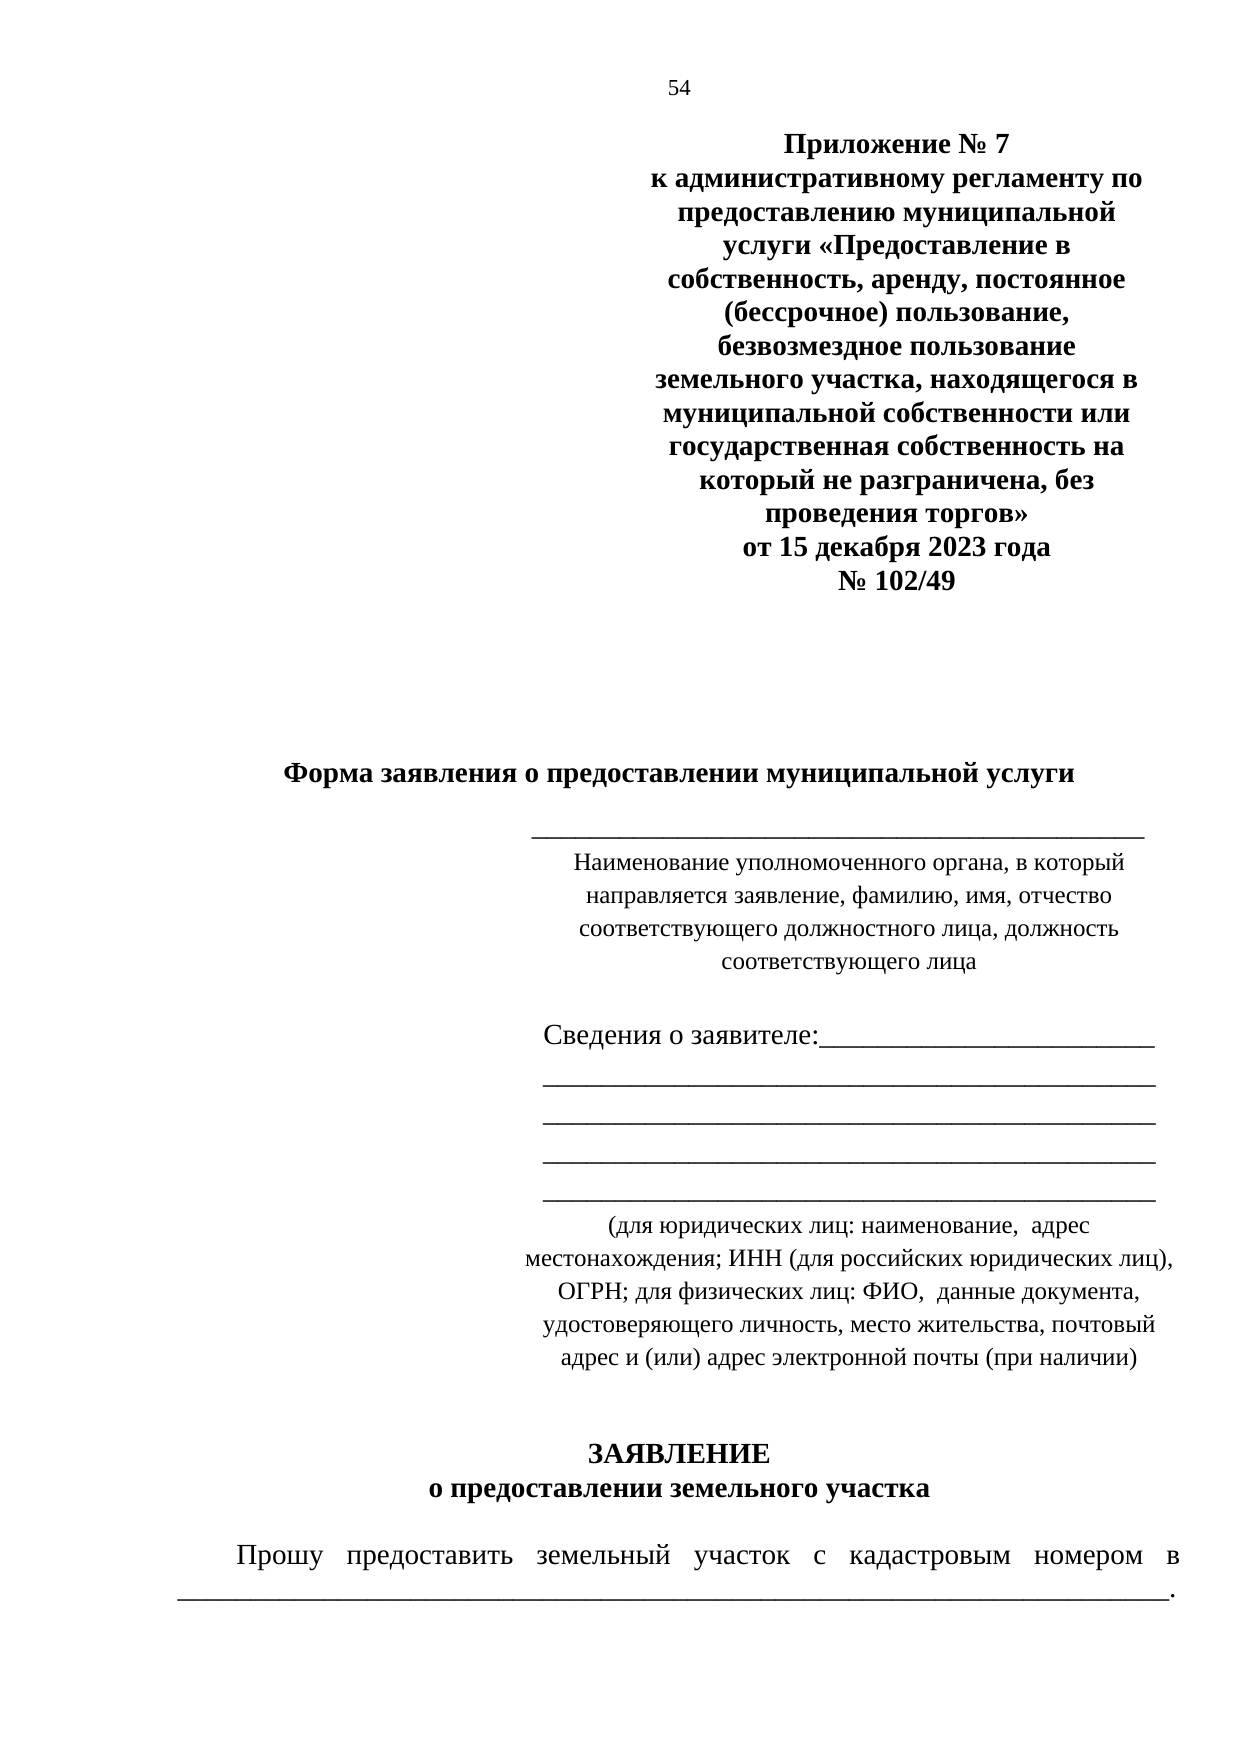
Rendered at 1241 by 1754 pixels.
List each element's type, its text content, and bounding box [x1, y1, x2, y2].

text __________________________________________ [517, 1133, 1181, 1167]
text Форма заявления о предоставлении муниципальной услуги [177, 756, 1181, 789]
text __________________________________________ [517, 1094, 1181, 1128]
table_header Приложение № 7 к административному регламенту по предоставлению муниципальной услуги «Предоставление в собственность, аренду, постоянное (бессрочное) пользование, безвозмездное пользование земельного участка, находящегося в муниципальной собственности или государственная собственность на который не разграничена, без проведения торгов» от 15 декабря 2023 года № 102/49 [631, 127, 1162, 596]
text о предоставлении земельного участка [177, 1470, 1181, 1503]
text ЗАЯВЛЕНИЕ [177, 1436, 1181, 1470]
text __________________________________________ [532, 808, 1181, 842]
text Прошу предоставить земельный участок с кадастровым номером в ____________________________________________________________________. [177, 1537, 1181, 1604]
text __________________________________________ [517, 1056, 1181, 1089]
text (для юридических лиц: наименование, адрес местонахождения; ИНН (для российских юридических лиц), ОГРН; для физических лиц: ФИО, данные документа, удостоверяющего личность, место жительства, почтовый адрес и (или) адрес электронной почты (при наличии) [517, 1210, 1181, 1371]
text __________________________________________ [517, 1172, 1181, 1205]
text Сведения о заявителе:_______________________ [517, 1017, 1181, 1051]
text Наименование уполномоченного органа, в который направляется заявление, фамилию, имя, отчество соответствующего должностного лица, должность соответствующего лица [517, 847, 1181, 975]
